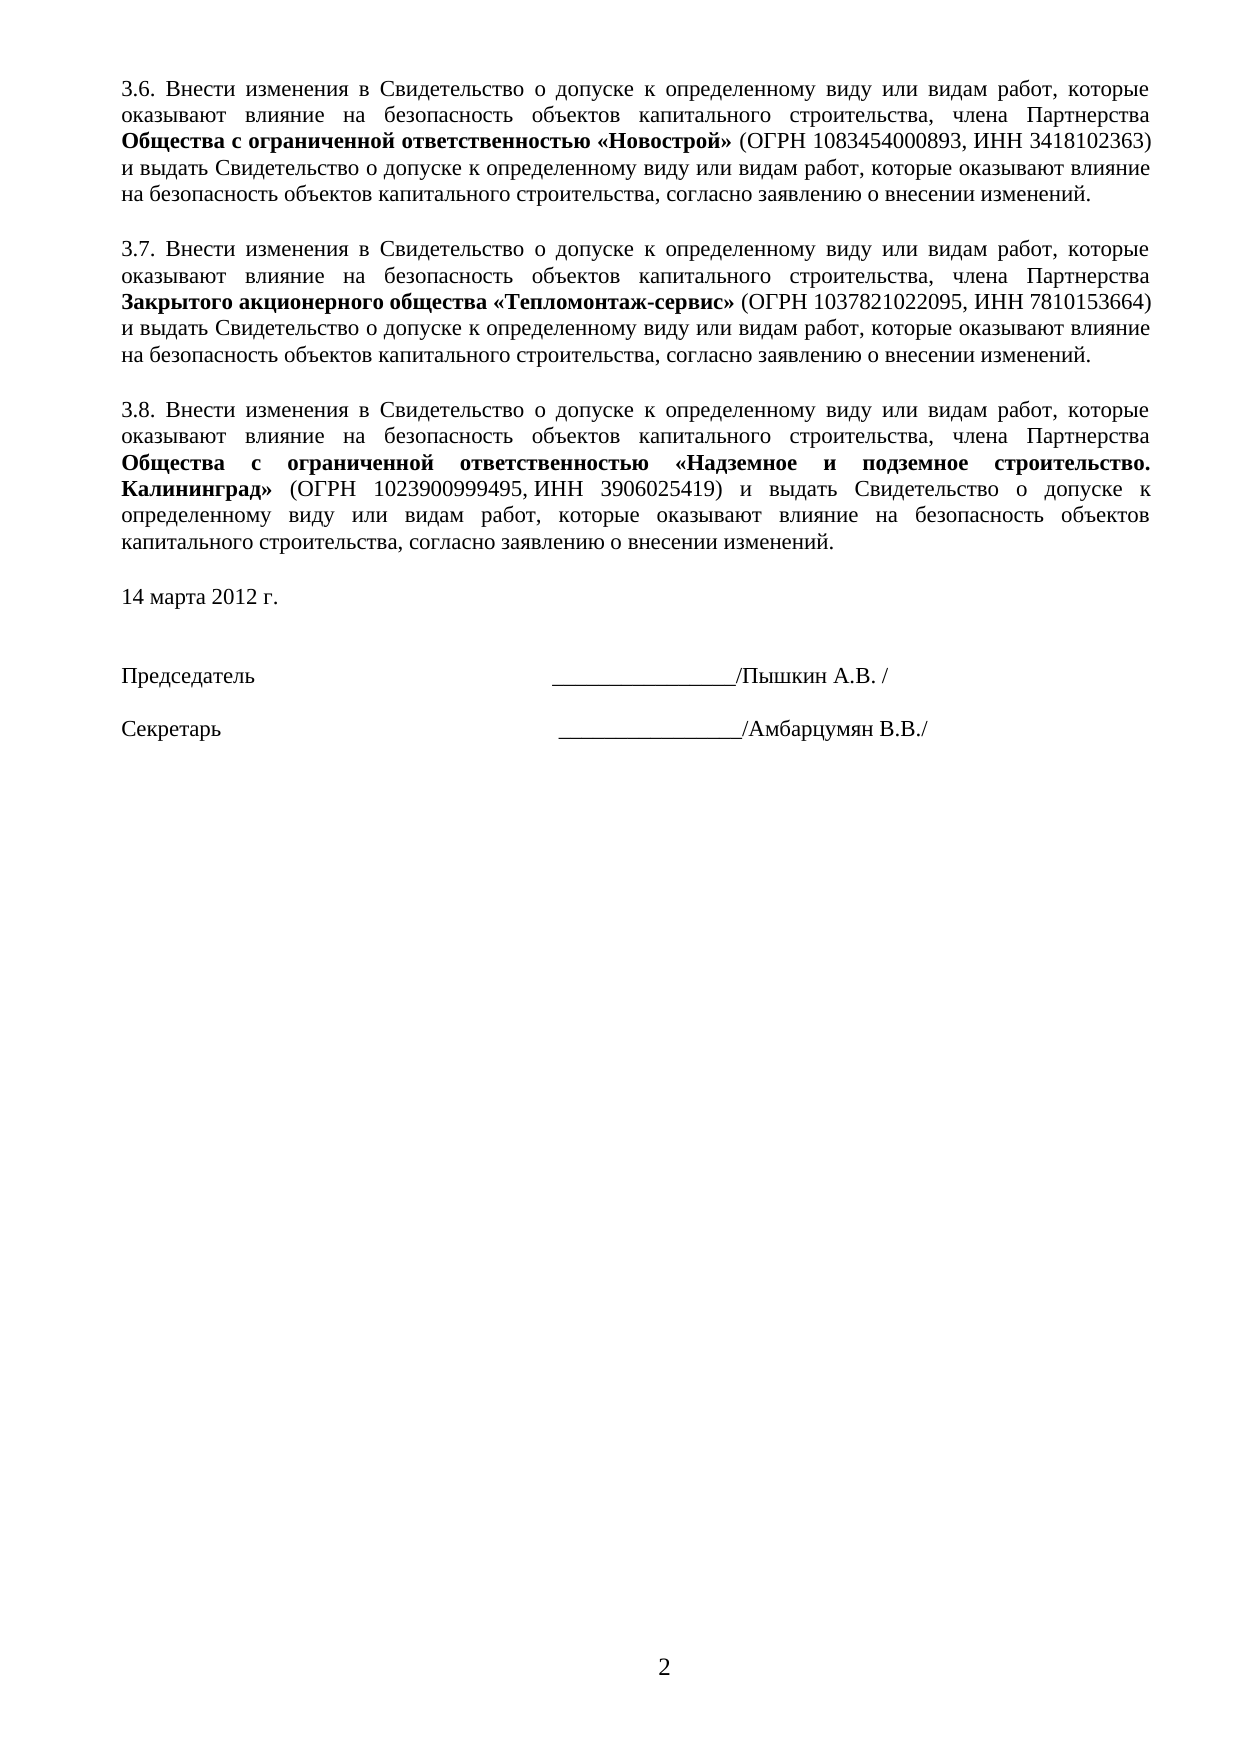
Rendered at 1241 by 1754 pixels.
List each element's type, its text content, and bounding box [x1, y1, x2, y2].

text Председатель ________________/Пышкин А.В. / [121, 662, 1152, 688]
text Секретарь ________________/Амбарцумян В.В./ [121, 714, 1152, 741]
text 14 марта 2012 г. [121, 583, 1152, 609]
text 3.8. Внести изменения в Свидетельство о допуске к определенному виду или видам работ, которые оказывают влияние на безопасность объектов капитального строительства, члена Партнерства Общества с ограниченной ответственностью «Надземное и подземное строительство. Калининград» (ОГРН 1023900999495, ИНН 3906025419) и выдать Свидетельство о допуске к определенному виду или видам работ, которые оказывают влияние на безопасность объектов капитального строительства, согласно заявлению о внесении изменений. [121, 396, 1152, 554]
text 3.7. Внести изменения в Свидетельство о допуске к определенному виду или видам работ, которые оказывают влияние на безопасность объектов капитального строительства, члена Партнерства Закрытого акционерного общества «Тепломонтаж-сервис» (ОГРН 1037821022095, ИНН 7810153664) и выдать Свидетельство о допуске к определенному виду или видам работ, которые оказывают влияние на безопасность объектов капитального строительства, согласно заявлению о внесении изменений. [121, 235, 1152, 367]
text 3.6. Внести изменения в Свидетельство о допуске к определенному виду или видам работ, которые оказывают влияние на безопасность объектов капитального строительства, члена Партнерства Общества с ограниченной ответственностью «Новострой» (ОГРН 1083454000893, ИНН 3418102363) и выдать Свидетельство о допуске к определенному виду или видам работ, которые оказывают влияние на безопасность объектов капитального строительства, согласно заявлению о внесении изменений. [121, 75, 1152, 207]
